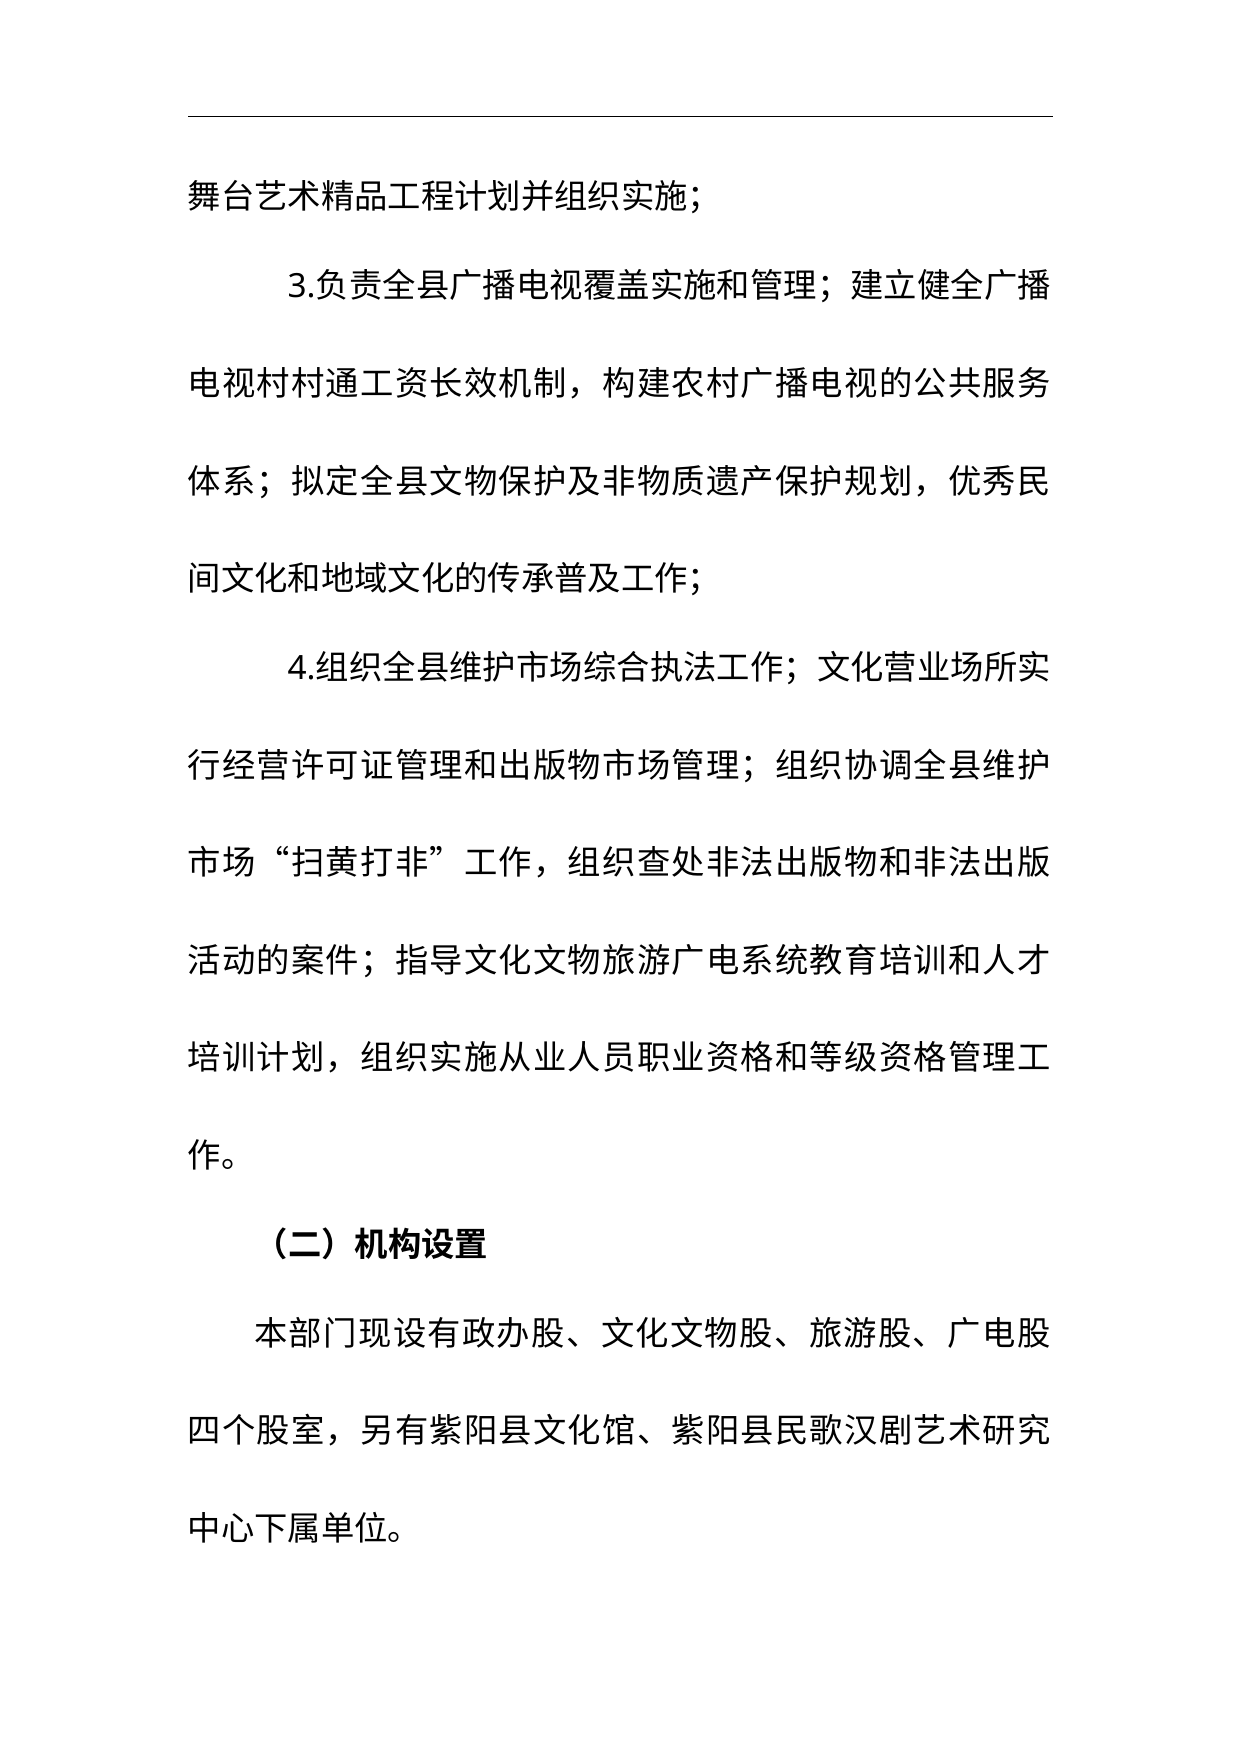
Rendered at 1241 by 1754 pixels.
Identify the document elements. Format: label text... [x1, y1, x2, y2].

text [187, 162, 1053, 227]
text （二）机构设置 [187, 1209, 1053, 1274]
text 4.组织全县维护市场综合执法工作；文化营业场所实行经营许可证管理和出版物市场管理；组织协调全县维护市场“扫黄打非”工作，组织查处非法出版物和非法出版活动的案件；指导文化文物旅游广电系统教育培训和人才培训计划，组织实施从业人员职业资格和等级资格管理工作。 [187, 633, 1053, 1185]
text 本部门现设有政办股、文化文物股、旅游股、广电股四个股室，另有紫阳县文化馆、紫阳县民歌汉剧艺术研究中心下属单位。 [187, 1298, 1053, 1558]
text 3.负责全县广播电视覆盖实施和管理；建立健全广播电视村村通工资长效机制，构建农村广播电视的公共服务体系；拟定全县文物保护及非物质遗产保护规划，优秀民间文化和地域文化的传承普及工作； [187, 251, 1053, 608]
